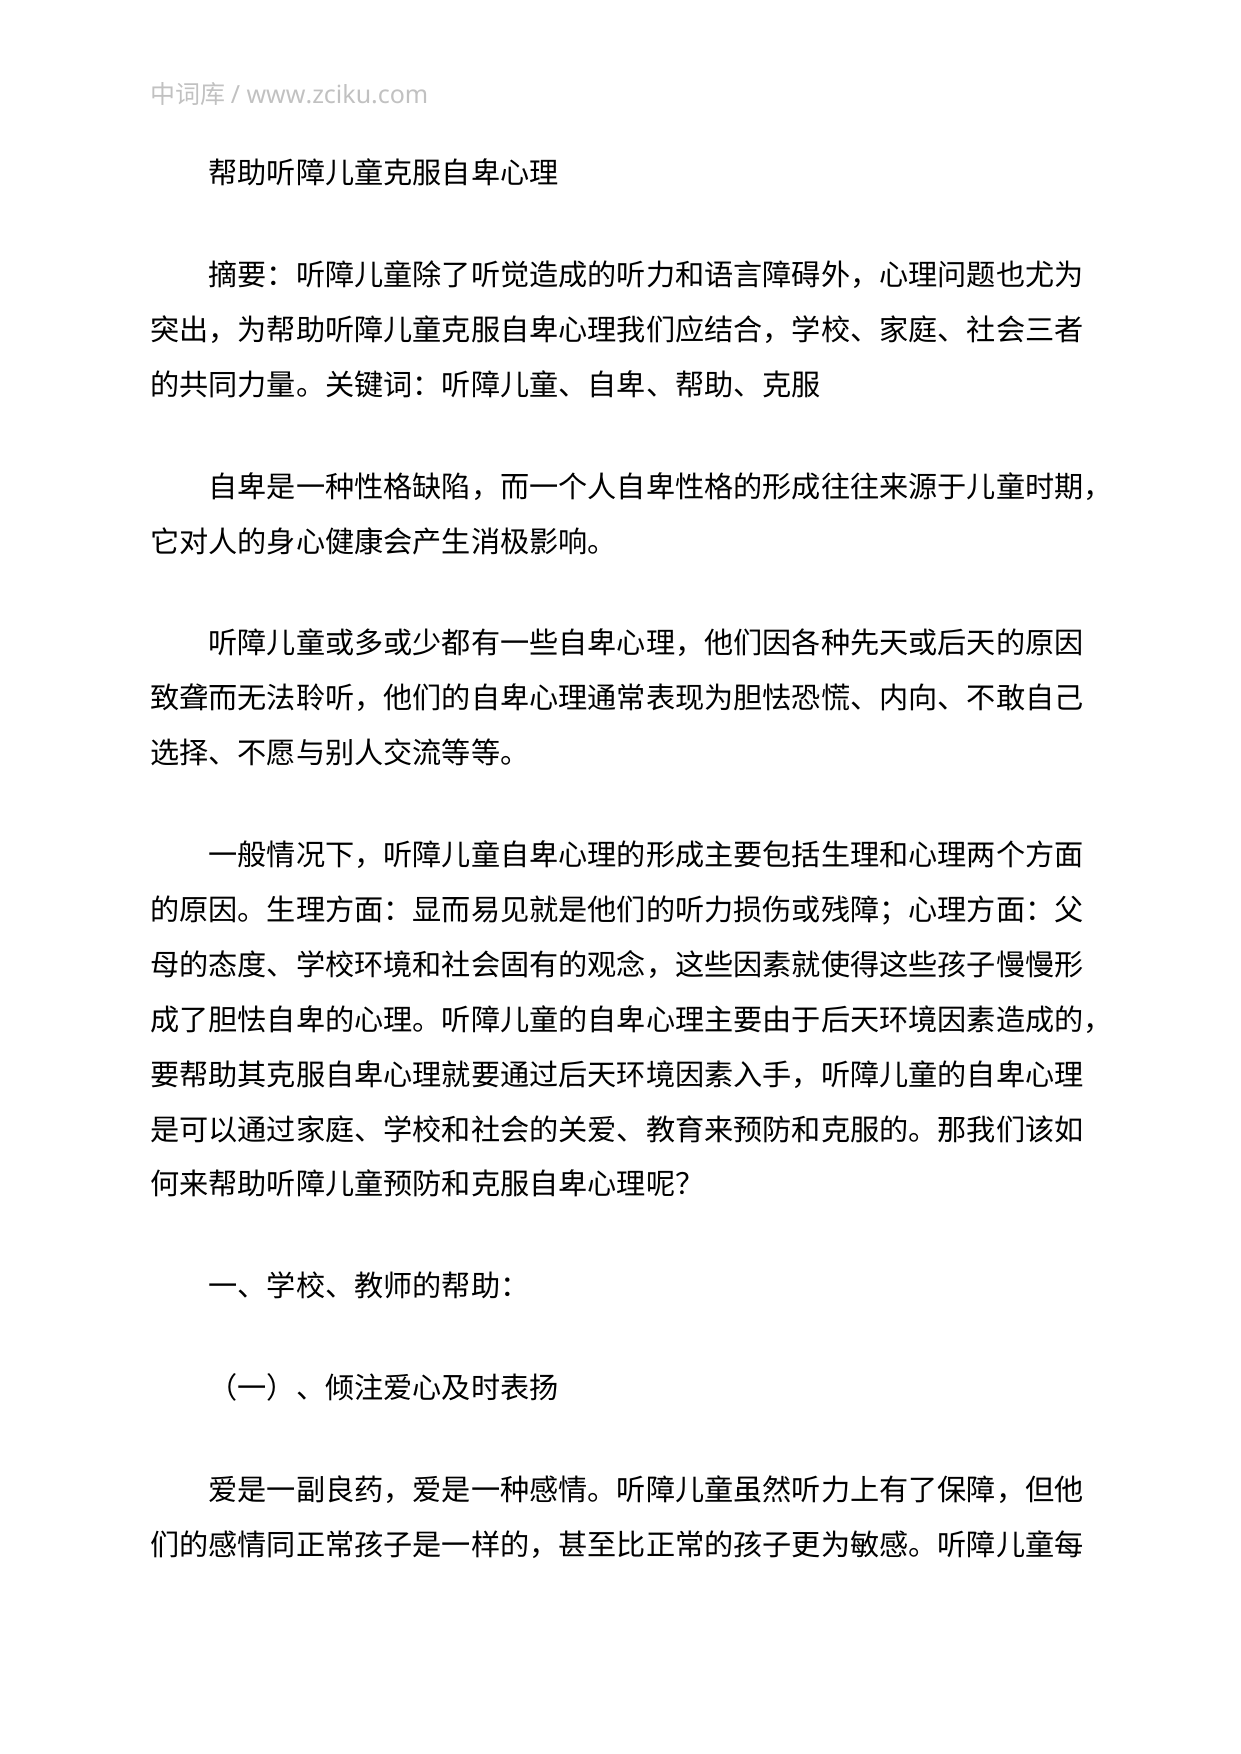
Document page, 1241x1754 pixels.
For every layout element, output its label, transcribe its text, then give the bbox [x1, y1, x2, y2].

text 自卑是一种性格缺陷，而一个人自卑性格的形成往往来源于儿童时期，它对人的身心健康会产生消极影响。 [150, 463, 1090, 561]
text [150, 1466, 1090, 1563]
text 帮助听障儿童克服自卑心理 [150, 150, 1090, 192]
text 听障儿童或多或少都有一些自卑心理，他们因各种先天或后天的原因致聋而无法聆听，他们的自卑心理通常表现为胆怯恐慌、内向、不敢自己选择、不愿与别人交流等等。 [150, 620, 1090, 772]
text 摘要：听障儿童除了听觉造成的听力和语言障碍外，心理问题也尤为突出，为帮助听障儿童克服自卑心理我们应结合，学校、家庭、社会三者的共同力量。关键词：听障儿童、自卑、帮助、克服 [150, 252, 1090, 404]
text （一）、倾注爱心及时表扬 [150, 1364, 1090, 1407]
text 一、学校、教师的帮助： [150, 1263, 1090, 1305]
text 一般情况下，听障儿童自卑心理的形成主要包括生理和心理两个方面的原因。生理方面：显而易见就是他们的听力损伤或残障；心理方面：父母的态度、学校环境和社会固有的观念，这些因素就使得这些孩子慢慢形成了胆怯自卑的心理。听障儿童的自卑心理主要由于后天环境因素造成的，要帮助其克服自卑心理就要通过后天环境因素入手，听障儿童的自卑心理是可以通过家庭、学校和社会的关爱、教育来预防和克服的。那我们该如何来帮助听障儿童预防和克服自卑心理呢？ [150, 832, 1090, 1203]
